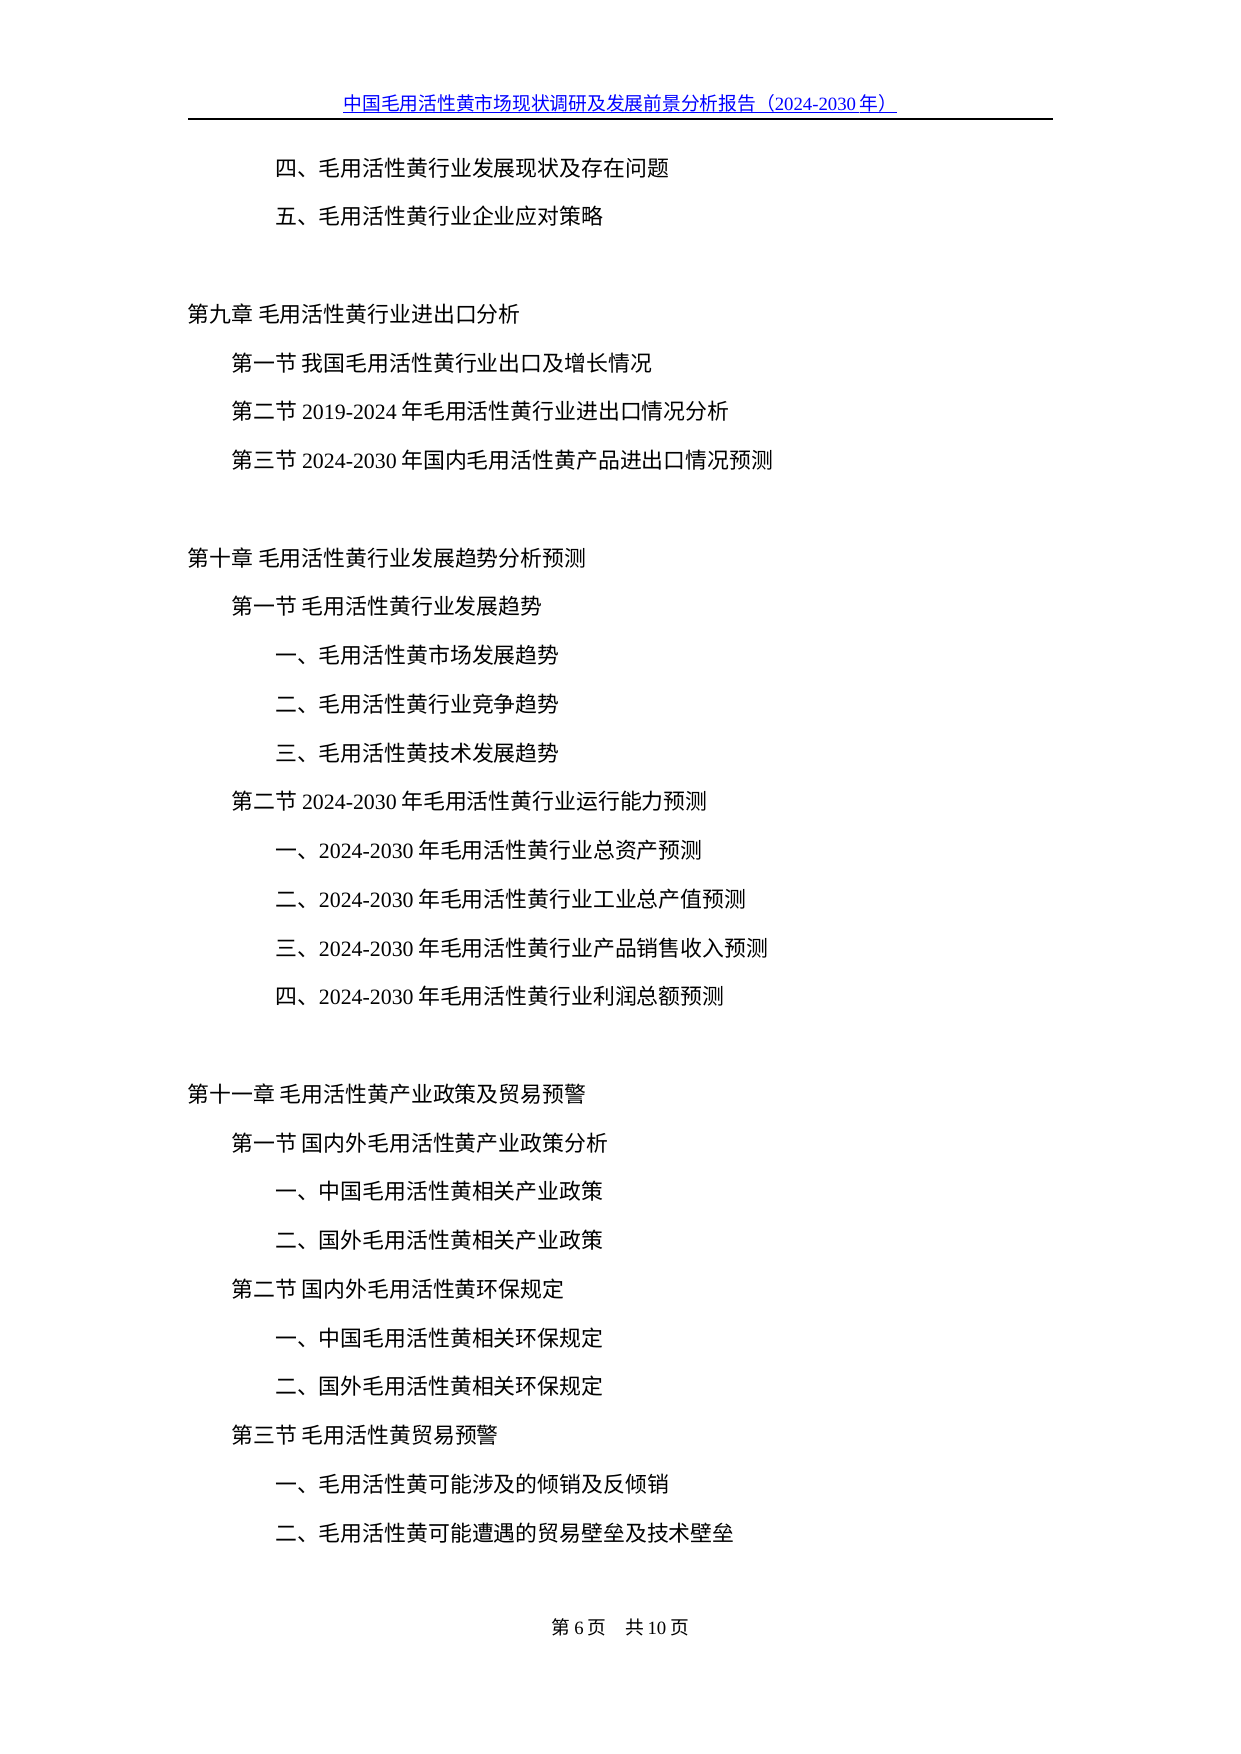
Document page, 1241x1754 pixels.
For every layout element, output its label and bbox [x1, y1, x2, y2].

text [187, 150, 1053, 1548]
